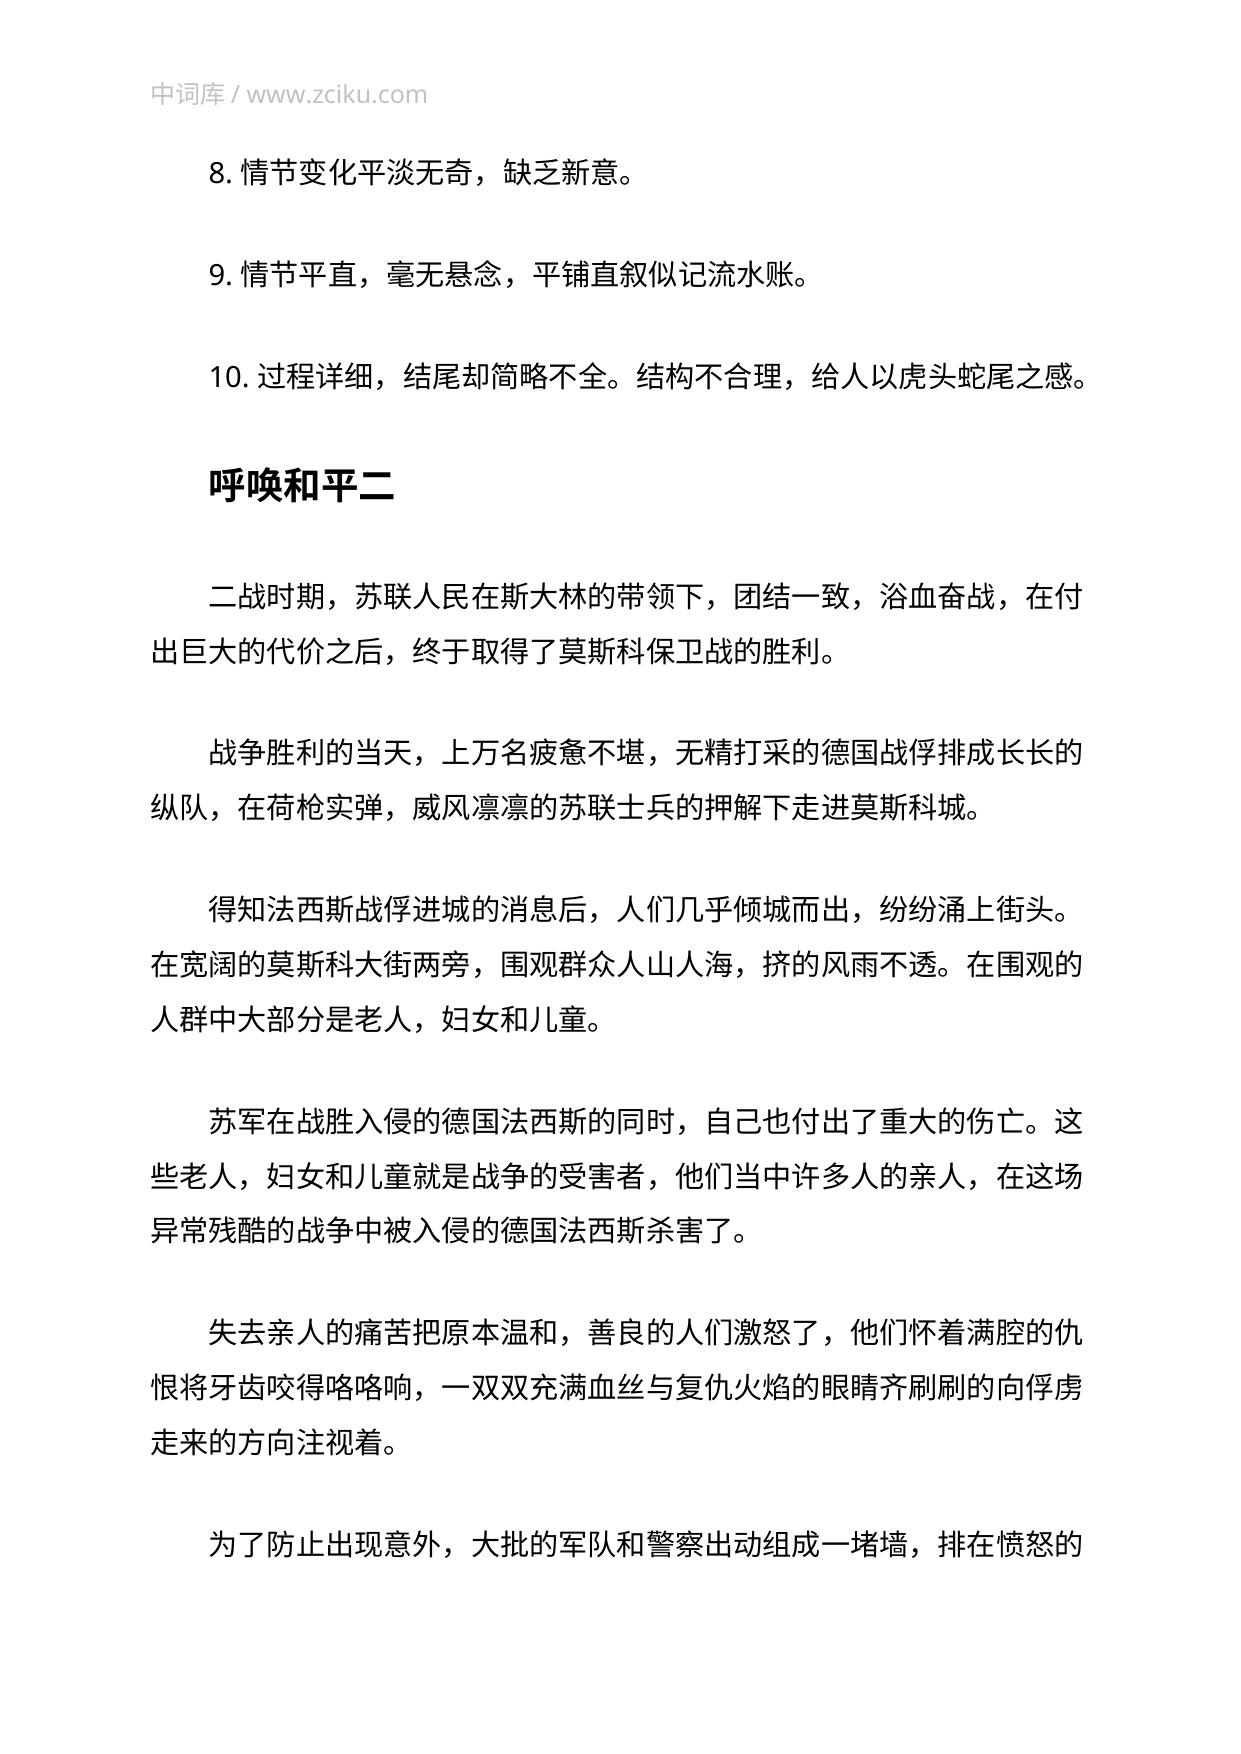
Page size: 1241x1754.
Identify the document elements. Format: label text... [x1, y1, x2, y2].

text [150, 1521, 1090, 1564]
text 呼唤和平二 [150, 456, 1090, 510]
text 9. 情节平直，毫无悬念，平铺直叙似记流水账。 [150, 252, 1090, 294]
text 战争胜利的当天，上万名疲惫不堪，无精打采的德国战俘排成长长的纵队，在荷枪实弹，威风凛凛的苏联士兵的押解下走进莫斯科城。 [150, 730, 1090, 827]
text 失去亲人的痛苦把原本温和，善良的人们激怒了，他们怀着满腔的仇恨将牙齿咬得咯咯响，一双双充满血丝与复仇火焰的眼睛齐刷刷的向俘虏走来的方向注视着。 [150, 1310, 1090, 1462]
text 得知法西斯战俘进城的消息后，人们几乎倾城而出，纷纷涌上街头。在宽阔的莫斯科大街两旁，围观群众人山人海，挤的风雨不透。在围观的人群中大部分是老人，妇女和儿童。 [150, 887, 1090, 1039]
text 10. 过程详细，结尾却简略不全。结构不合理，给人以虎头蛇尾之感。 [150, 354, 1090, 396]
text 二战时期，苏联人民在斯大林的带领下，团结一致，浴血奋战，在付出巨大的代价之后，终于取得了莫斯科保卫战的胜利。 [150, 573, 1090, 671]
text 苏军在战胜入侵的德国法西斯的同时，自己也付出了重大的伤亡。这些老人，妇女和儿童就是战争的受害者，他们当中许多人的亲人，在这场异常残酷的战争中被入侵的德国法西斯杀害了。 [150, 1098, 1090, 1250]
text 8. 情节变化平淡无奇，缺乏新意。 [150, 150, 1090, 192]
